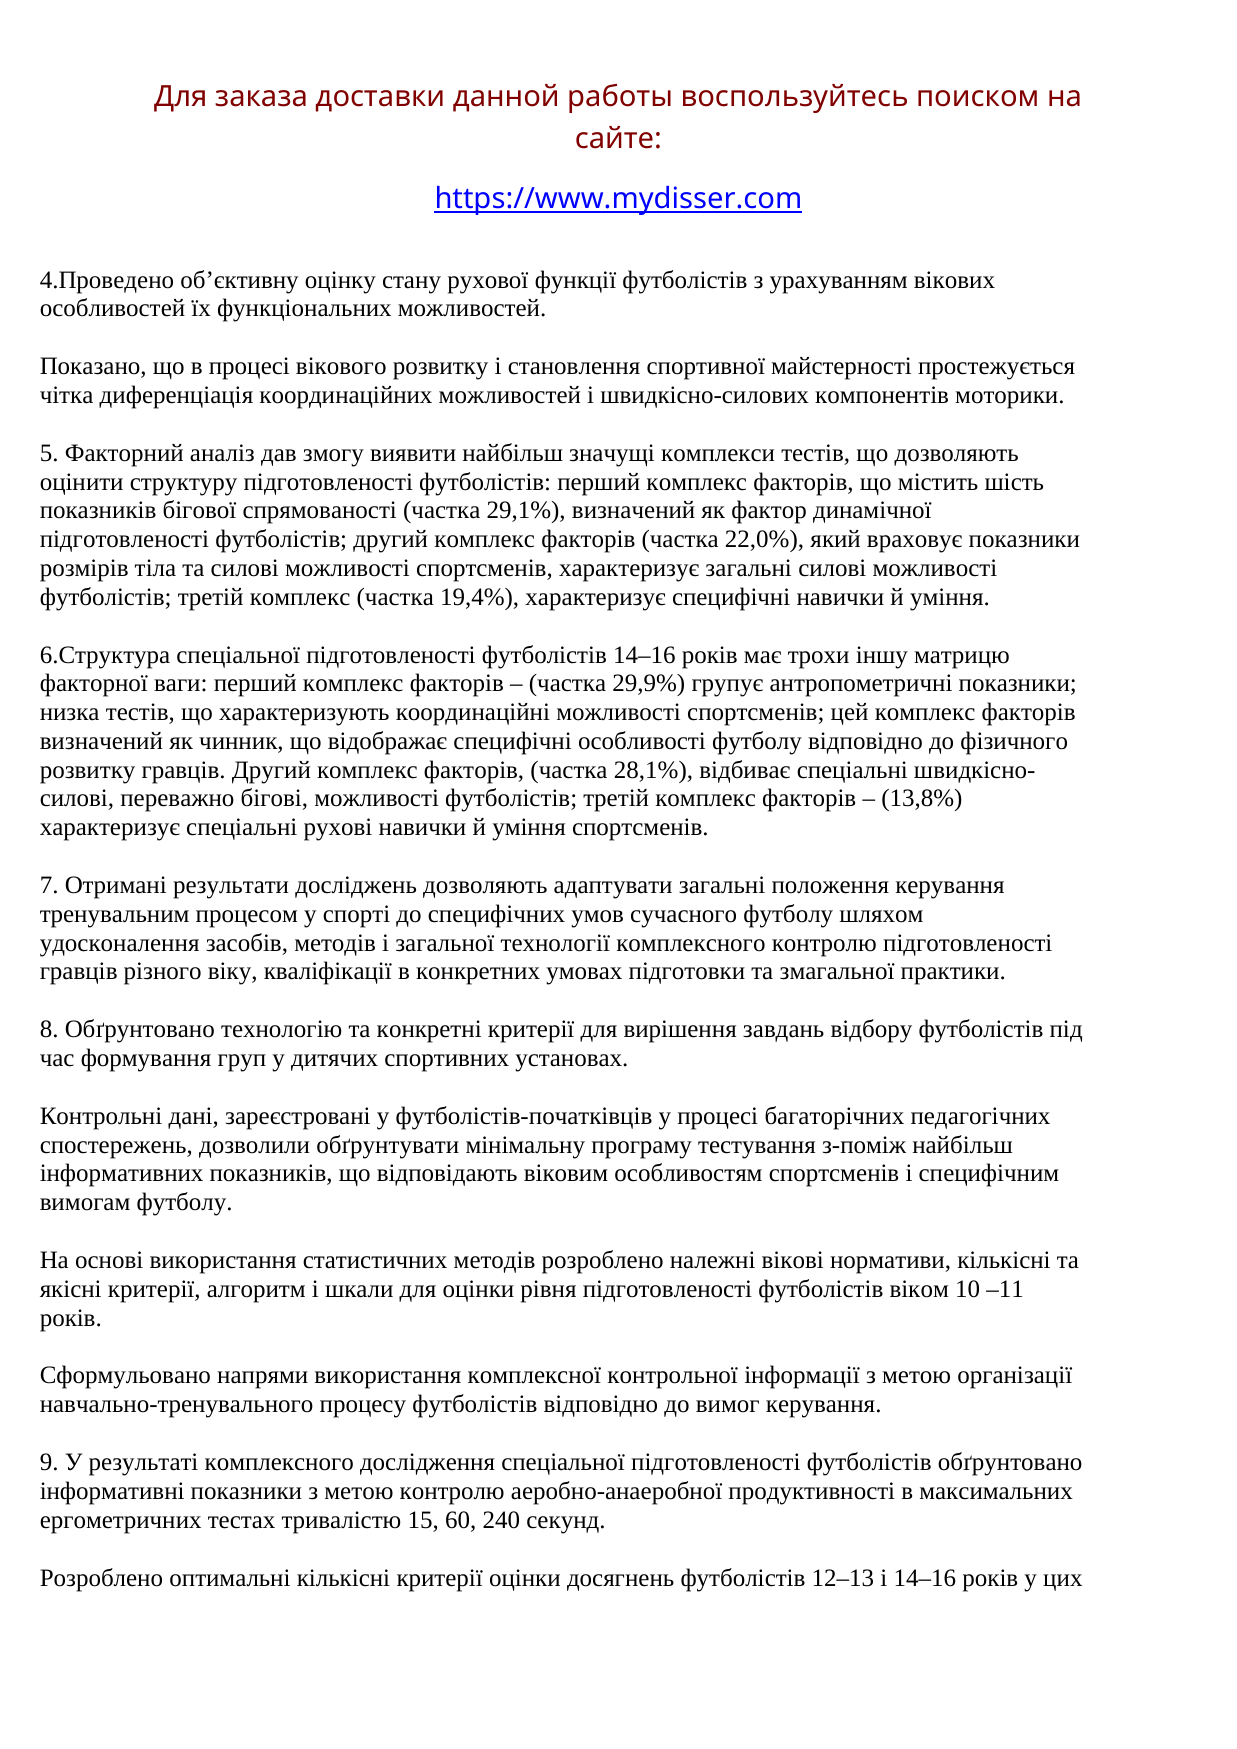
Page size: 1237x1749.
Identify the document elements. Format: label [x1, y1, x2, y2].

table_cell [40, 236, 1086, 1591]
